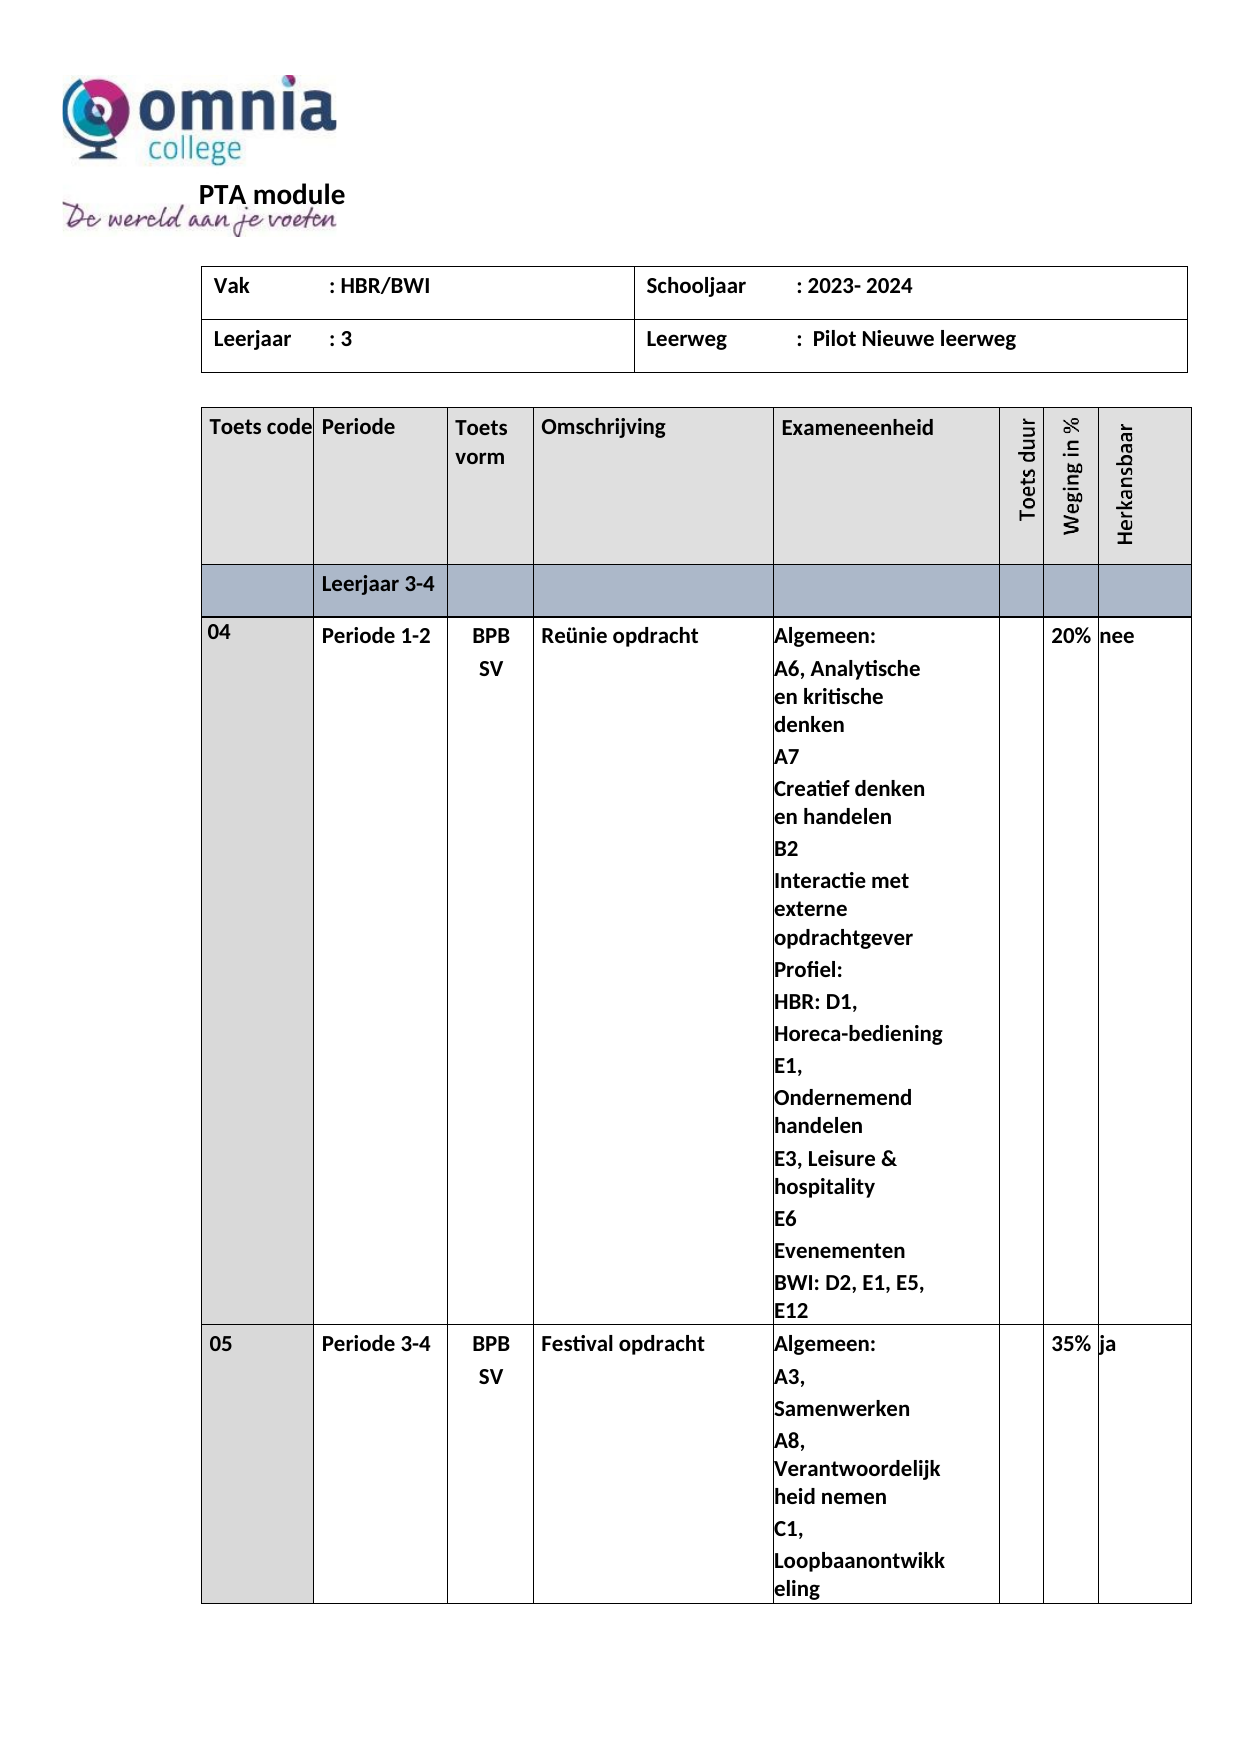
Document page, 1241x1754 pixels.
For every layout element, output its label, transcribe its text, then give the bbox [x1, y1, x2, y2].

table_cell 35% [1044, 1325, 1098, 1603]
table_cell : 3 [309, 320, 634, 372]
table_header Periode [314, 408, 447, 564]
table_cell Algemeen: A6, Analytische en kritische denken A7 Creatief denken en handelen B2 Interactie met externe opdrachtgever Profiel: HBR: D1, Horeca-bediening E1, Ondernemend handelen E3, Leisure & hospitality E6 Evenementen BWI: D2, E1, E5, E12 [774, 618, 999, 1324]
table_cell nee [1099, 618, 1191, 1324]
table_header Schooljaar [635, 267, 770, 319]
table_cell [1044, 565, 1098, 616]
table_cell 20% [1044, 618, 1098, 1324]
table_cell ja [1099, 1325, 1191, 1603]
table_cell Periode 1-2 [314, 618, 447, 1324]
table_cell 05 [202, 1325, 313, 1603]
table_cell [534, 565, 773, 616]
table_cell Festival opdracht [534, 1325, 773, 1603]
picture [1055, 413, 1088, 541]
table_cell [1099, 565, 1191, 616]
table_cell [448, 565, 533, 616]
table_cell [1000, 618, 1043, 1324]
text PTA module [198, 176, 1090, 212]
table_header : 2023- 2024 [770, 267, 1187, 319]
table_cell Reünie opdracht [534, 618, 773, 1324]
table_cell [1000, 565, 1043, 616]
table_header [1000, 408, 1043, 564]
table_header Vak [202, 267, 309, 319]
table_cell [774, 565, 999, 616]
table_header [1099, 408, 1191, 564]
picture [1110, 413, 1142, 545]
table_header Toets code [202, 408, 313, 564]
table_header Omschrijving [534, 408, 773, 564]
table_header Exameneenheid [774, 408, 999, 564]
table_cell [202, 565, 313, 616]
table_cell [1000, 1325, 1043, 1603]
picture [1012, 413, 1044, 521]
table_cell Periode 3-4 [314, 1325, 447, 1603]
table_cell Leerweg [635, 320, 770, 372]
picture [62, 75, 337, 237]
table_cell BPB SV [448, 1325, 533, 1603]
table_cell 04 [202, 618, 313, 1324]
table_cell BPB SV [448, 618, 533, 1324]
table_header [1044, 408, 1098, 564]
table_header Toets vorm [448, 408, 533, 564]
table_cell : Pilot Nieuwe leerweg [770, 320, 1187, 372]
table_header : HBR/BWI [309, 267, 634, 319]
table_cell Leerjaar [202, 320, 309, 372]
table_cell Leerjaar 3-4 [314, 565, 447, 616]
